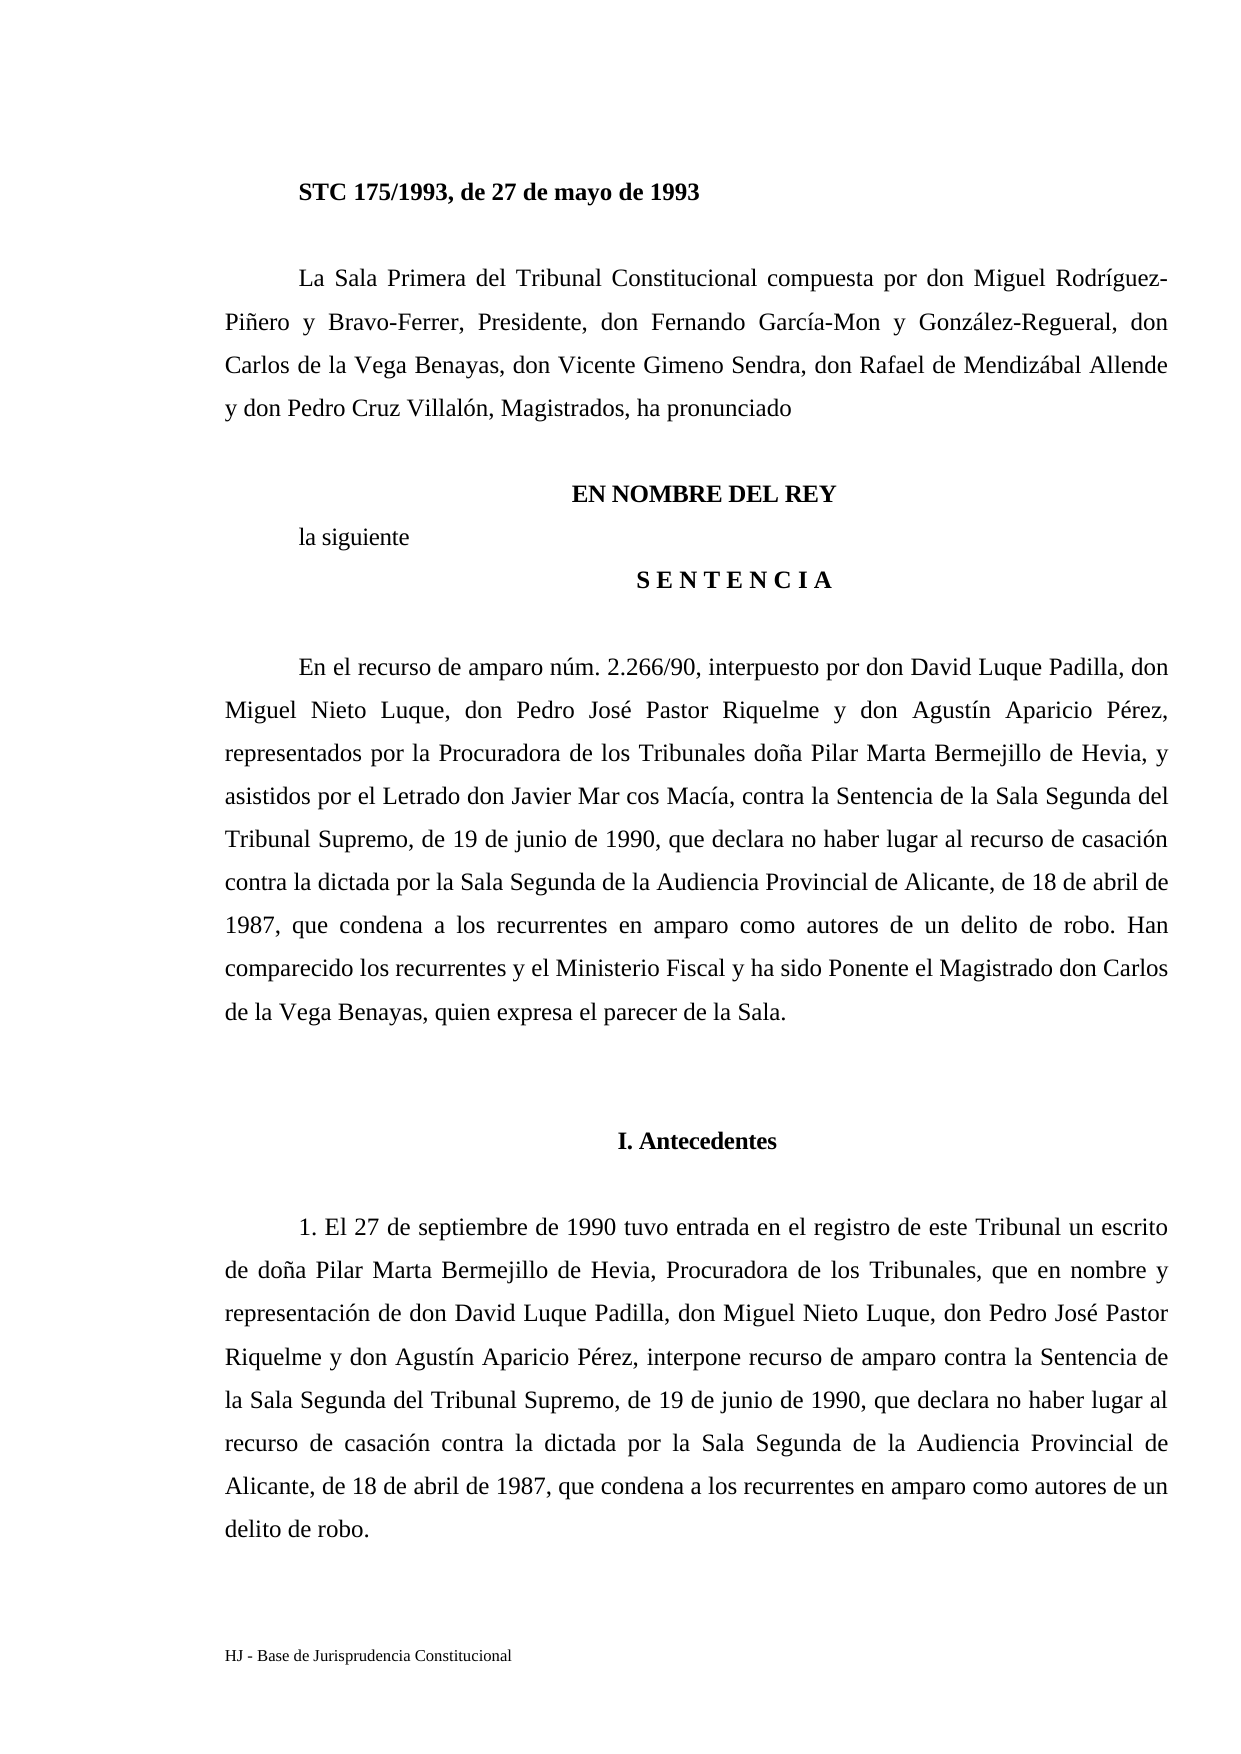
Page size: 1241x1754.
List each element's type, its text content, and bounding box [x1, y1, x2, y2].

text la siguiente [224, 522, 1110, 551]
text STC 175/1993, de 27 de mayo de 1993 [224, 177, 1169, 206]
text En el recurso de amparo núm. 2.266/90, interpuesto por don David Luque Padilla, don Miguel Nieto Luque, don Pedro José Pastor Riquelme y don Agustín Aparicio Pérez, representados por la Procuradora de los Tribunales doña Pilar Marta Bermejillo de Hevia, y asistidos por el Letrado don Javier Mar cos Macía, contra la Sentencia de la Sala Segunda del Tribunal Supremo, de 19 de junio de 1990, que declara no haber lugar al recurso de casación contra la dictada por la Sala Segunda de la Audiencia Provincial de Alicante, de 18 de abril de 1987, que condena a los recurrentes en amparo como autores de un delito de robo. Han comparecido los recurrentes y el Ministerio Fiscal y ha sido Ponente el Magistrado don Carlos de la Vega Benayas, quien expresa el parecer de la Sala. [224, 652, 1169, 1025]
text La Sala Primera del Tribunal Constitucional compuesta por don Miguel Rodríguez-Piñero y Bravo-Ferrer, Presidente, don Fernando García-Mon y González-Regueral, don Carlos de la Vega Benayas, don Vicente Gimeno Sendra, don Rafael de Mendizábal Allende y don Pedro Cruz Villalón, Magistrados, ha pronunciado [224, 263, 1169, 422]
text EN NOMBRE DEL REY [224, 479, 1110, 508]
text S E N T E N C I A [224, 565, 1169, 594]
text I. Antecedentes [224, 1126, 1169, 1155]
text 1. El 27 de septiembre de 1990 tuvo entrada en el registro de este Tribunal un escrito de doña Pilar Marta Bermejillo de Hevia, Procuradora de los Tribunales, que en nombre y representación de don David Luque Padilla, don Miguel Nieto Luque, don Pedro José Pastor Riquelme y don Agustín Aparicio Pérez, interpone recurso de amparo contra la Sentencia de la Sala Segunda del Tribunal Supremo, de 19 de junio de 1990, que declara no haber lugar al recurso de casación contra la dictada por la Sala Segunda de la Audiencia Provincial de Alicante, de 18 de abril de 1987, que condena a los recurrentes en amparo como autores de un delito de robo. [224, 1212, 1169, 1543]
